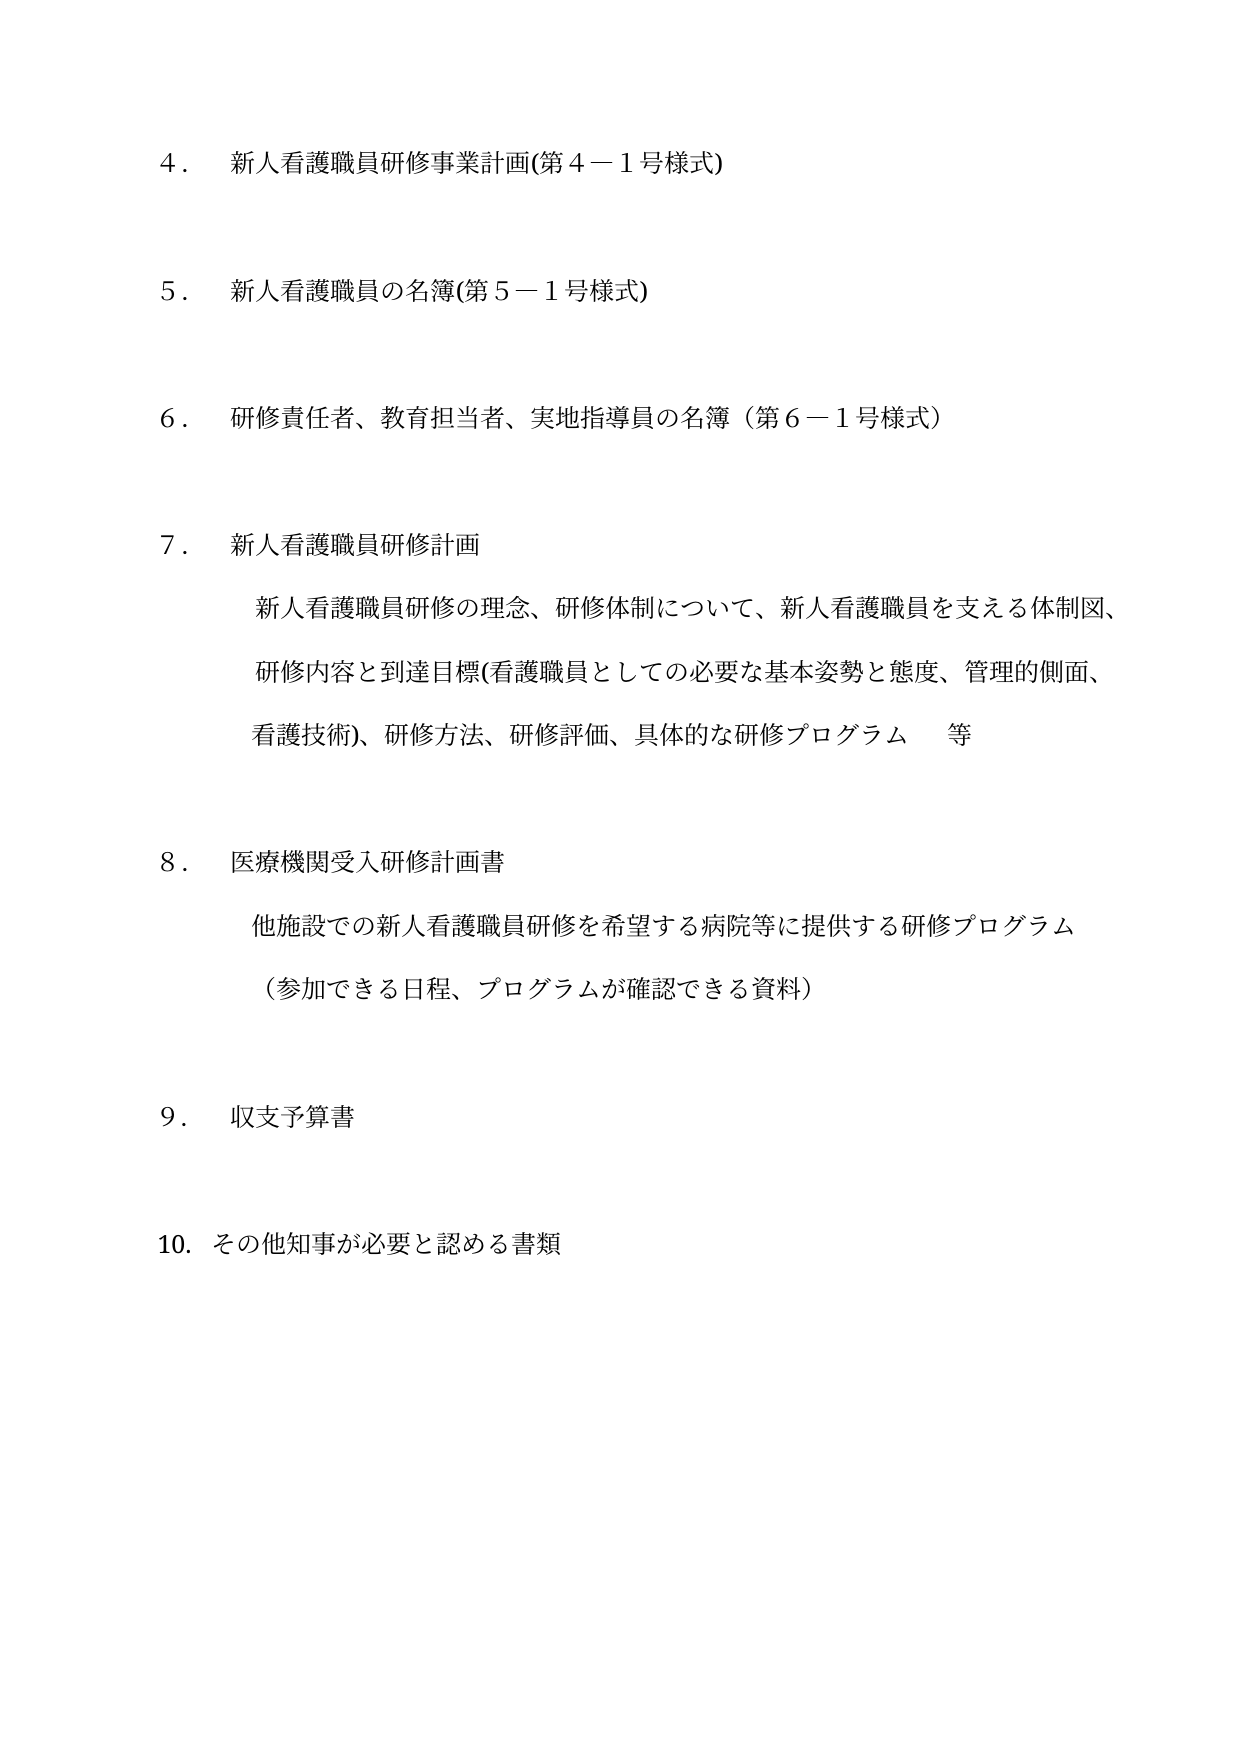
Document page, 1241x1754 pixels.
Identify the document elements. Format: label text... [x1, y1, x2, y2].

text 他施設での新人看護職員研修を希望する病院等に提供する研修プログラム [88, 893, 1122, 956]
text 10. その他知事が必要と認める書類 [45, 1211, 1122, 1274]
text 新人看護職員研修の理念、研修体制について、新人看護職員を支える体制図、 [118, 575, 1122, 639]
list 新人看護職員研修事業計画(第４―１号様式) [156, 130, 1122, 194]
list 新人看護職員の名簿(第５―１号様式) [156, 257, 1122, 321]
list 収支予算書 [156, 1083, 1122, 1147]
text 看護技術)、研修方法、研修評価、具体的な研修プログラム 等 [88, 702, 1122, 766]
text 研修内容と到達目標(看護職員としての必要な基本姿勢と態度、管理的側面、 [118, 639, 1122, 702]
list 新人看護職員研修計画 [156, 512, 1122, 575]
list 医療機関受入研修計画書 [156, 829, 1122, 893]
text （参加できる日程、プログラムが確認できる資料） [88, 956, 1122, 1020]
list 研修責任者、教育担当者、実地指導員の名簿（第６―１号様式） [156, 384, 1122, 448]
